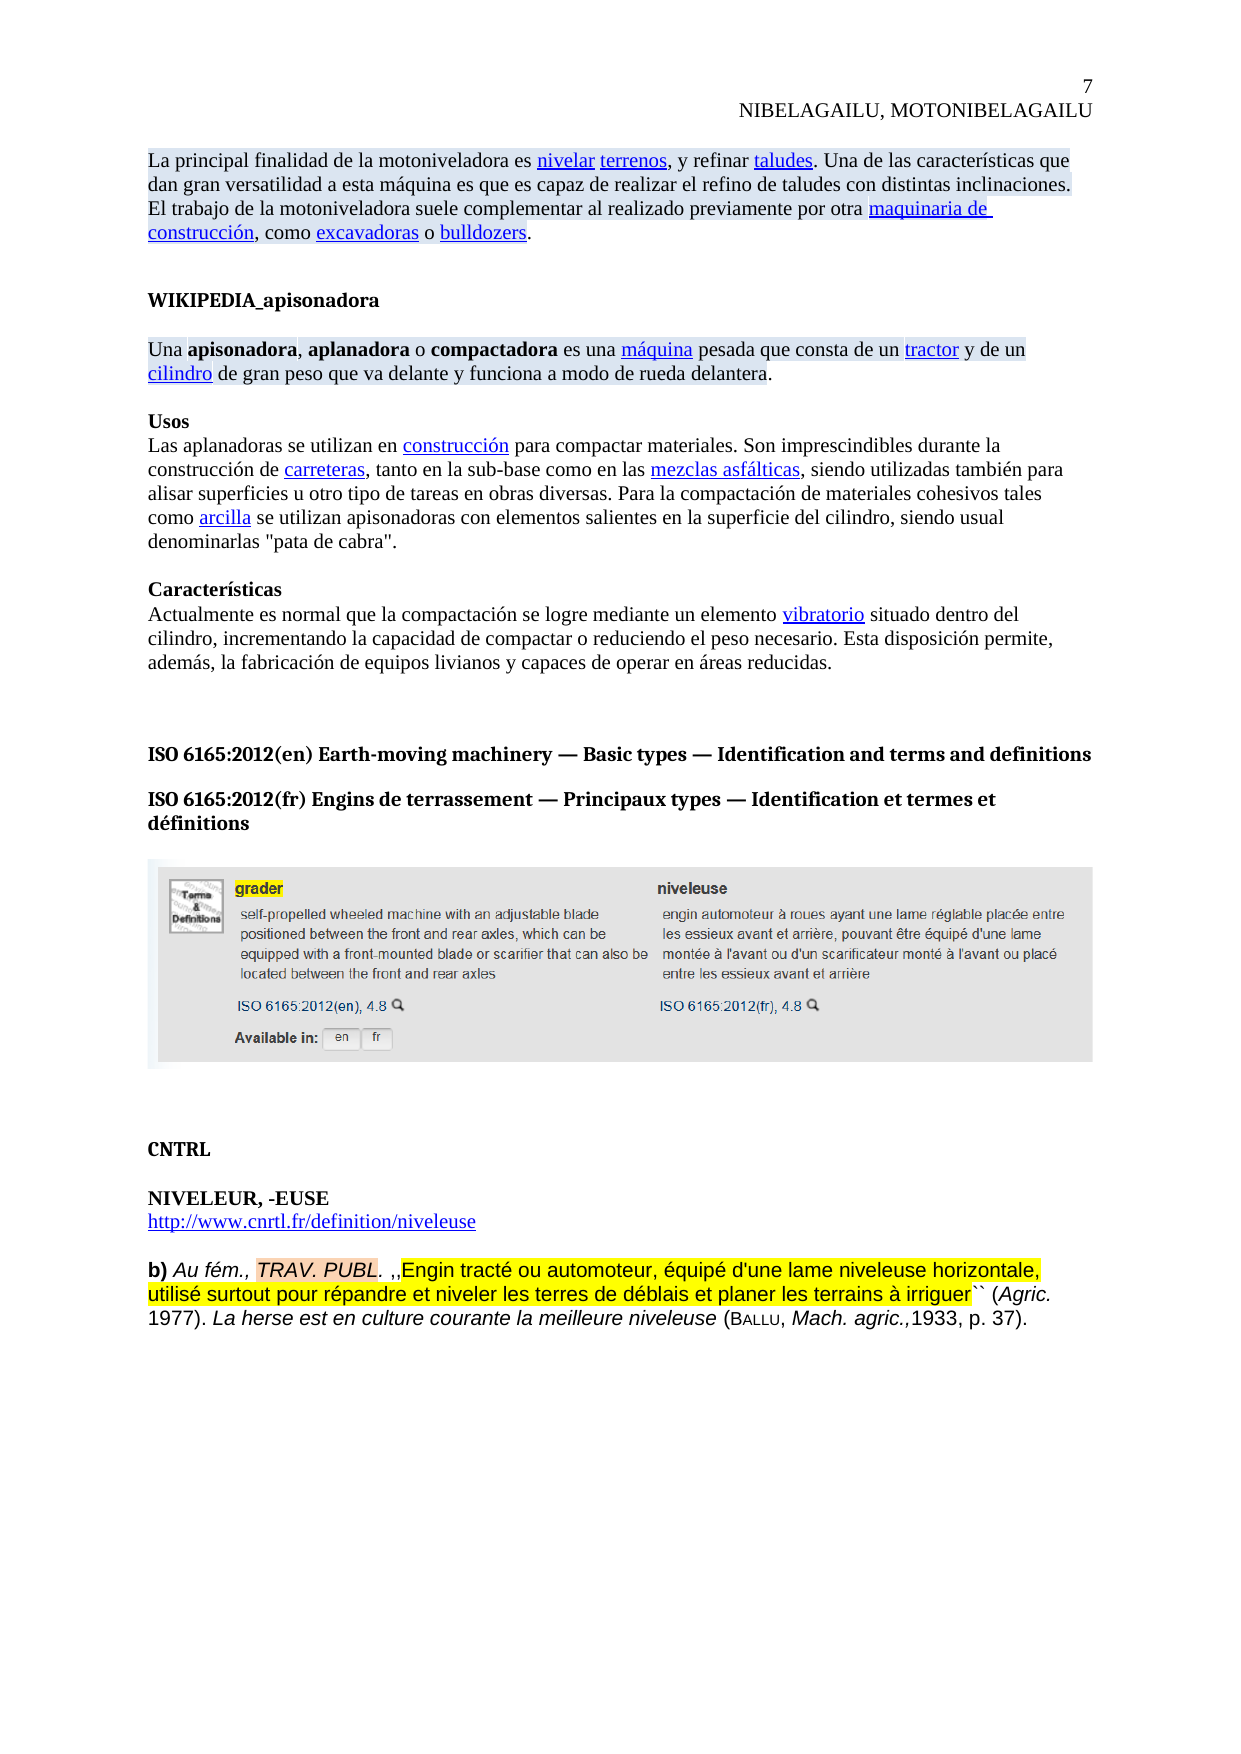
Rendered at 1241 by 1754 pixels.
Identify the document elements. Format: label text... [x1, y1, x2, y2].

text b) Au fém., TRAV. PUBL. ,,Engin tracté ou automoteur, équipé d'une lame niveleuse horizontale, utilisé surtout pour répandre et niveler les terres de déblais et planer les terrains à irriguer`` (Agric. 1977). La herse est en culture courante la meilleure niveleuse (Ballu, Mach. agric.,1933, p. 37). [148, 1258, 1093, 1329]
text Una apisonadora, aplanadora o compactadora es una máquina pesada que consta de un tractor y de un cilindro de gran peso que va delante y funciona a modo de rueda delantera. [767, 337, 1093, 385]
text Características [148, 577, 1093, 601]
picture [147, 859, 1093, 1069]
subtitle ISO 6165:2012(fr) Engins de terrassement — Principaux types — Identification et termes et définitions [148, 787, 1093, 835]
text La principal finalidad de la motoniveladora es nivelar terrenos, y refinar taludes. Una de las características que dan gran versatilidad a esta máquina es que es capaz de realizar el refino de taludes con distintas inclinaciones. El trabajo de la motoniveladora suele complementar al realizado previamente por otra maquinaria de construcción, como excavadoras o bulldozers. [527, 148, 1093, 244]
text http://www.cnrtl.fr/definition/niveleuse [148, 1209, 1093, 1233]
subtitle ISO 6165:2012(en) Earth-moving machinery — Basic types — Identification and terms and definitions [148, 743, 1093, 767]
text Usos [148, 409, 1093, 433]
text NIVELEUR, -EUSE [148, 1185, 1093, 1209]
subtitle WIKIPEDIA_apisonadora [148, 289, 1093, 313]
subtitle CNTRL [148, 1137, 1093, 1161]
text Actualmente es normal que la compactación se logre mediante un elemento vibratorio situado dentro del cilindro, incrementando la capacidad de compactar o reduciendo el peso necesario. Esta disposición permite, además, la fabricación de equipos livianos y capaces de operar en áreas reducidas. [148, 601, 1093, 674]
text Las aplanadoras se utilizan en construcción para compactar materiales. Son imprescindibles durante la construcción de carreteras, tanto en la sub-base como en las mezclas asfálticas, siendo utilizadas también para alisar superficies u otro tipo de tareas en obras diversas. Para la compactación de materiales cohesivos tales como arcilla se utilizan apisonadoras con elementos salientes en la superficie del cilindro, siendo usual denominarlas "pata de cabra". [148, 433, 1093, 553]
